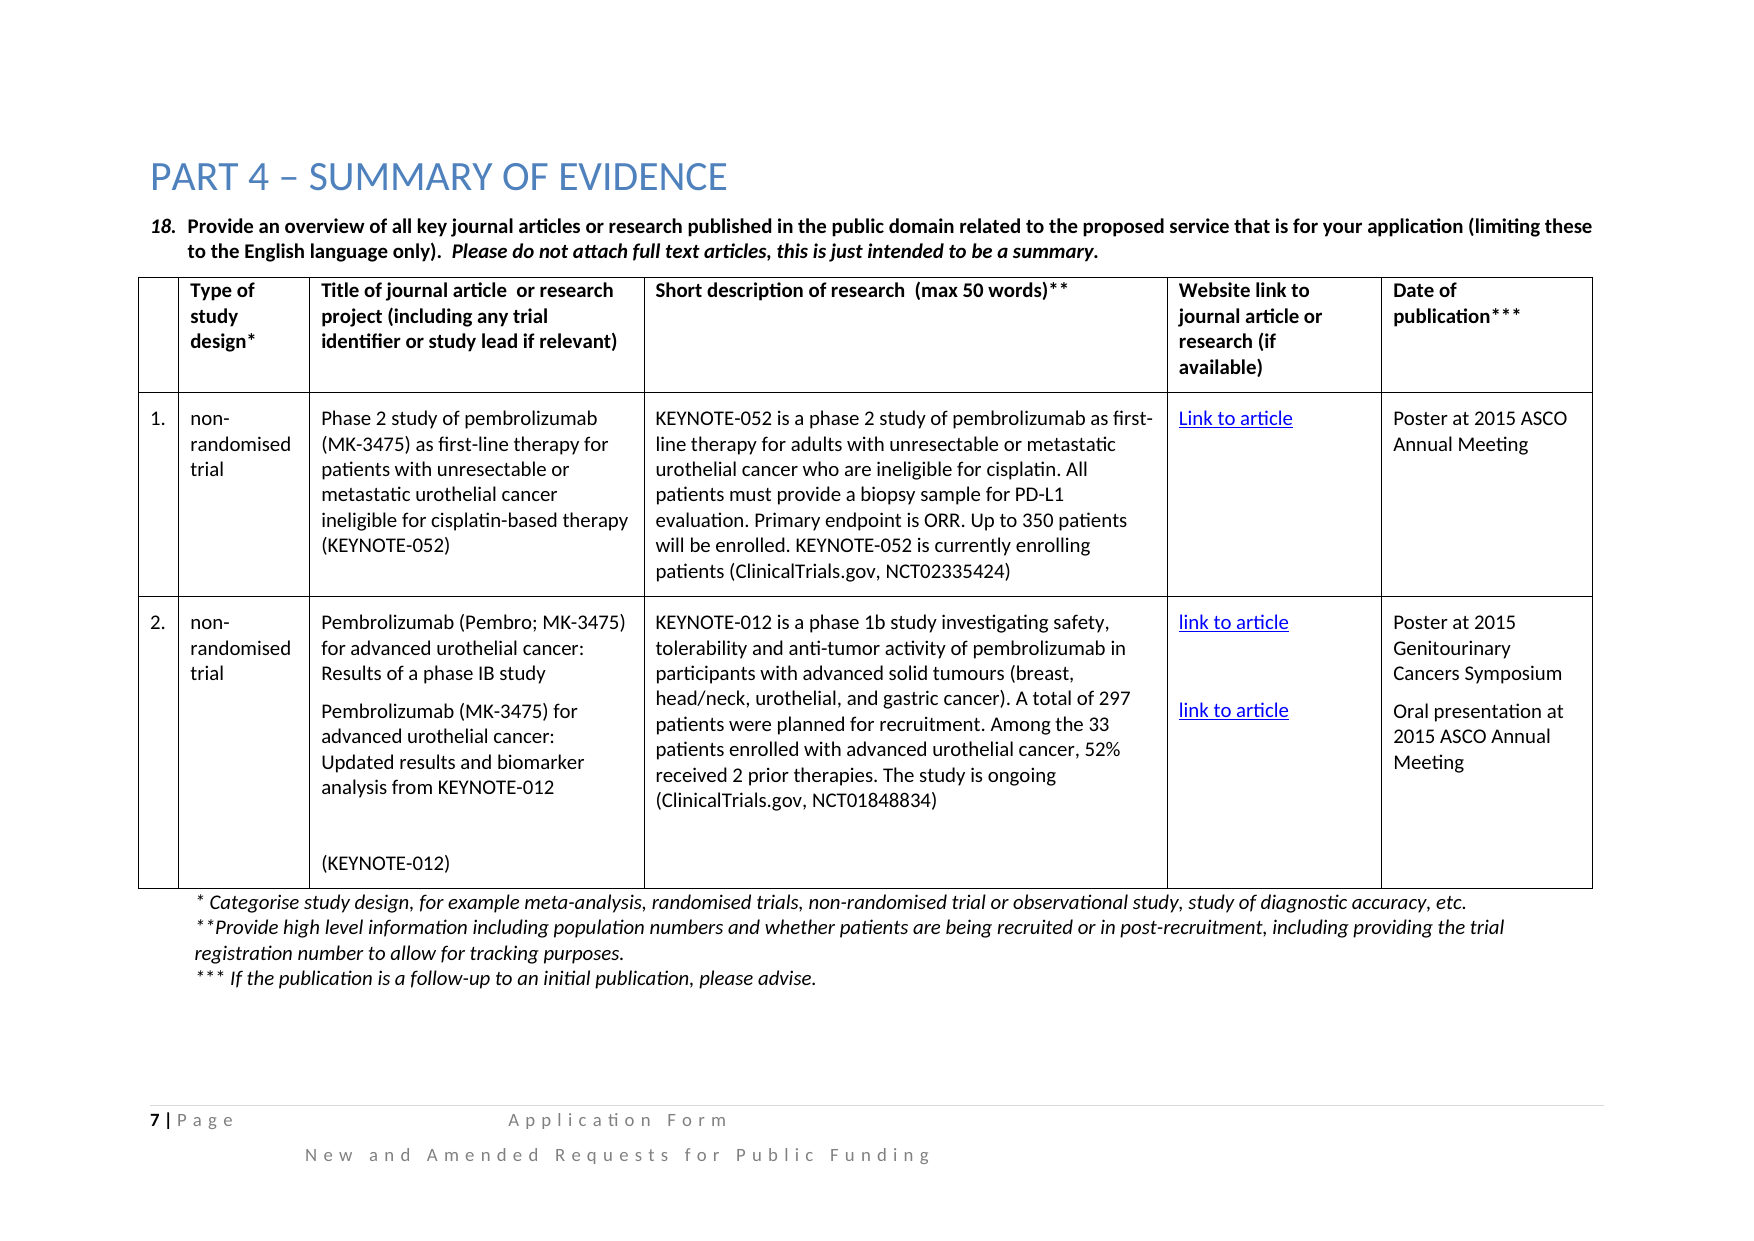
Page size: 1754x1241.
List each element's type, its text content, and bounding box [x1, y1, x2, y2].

table_cell Phase 2 study of pembrolizumab (MK-3475) as first-line therapy for patients with unresectable or metastatic urothelial cancer ineligible for cisplatin-based therapy (KEYNOTE-052) [310, 393, 644, 596]
text **Provide high level information including population numbers and whether patients are being recruited or in post-recruitment, including providing the trial registration number to allow for tracking purposes. [194, 914, 1604, 965]
text * Categorise study design, for example meta-analysis, randomised trials, non-randomised trial or observational study, study of diagnostic accuracy, etc. [194, 889, 1604, 914]
table_header [139, 278, 178, 392]
table_header Website link to journal article or research (if available) [1168, 278, 1381, 392]
text *** If the publication is a follow-up to an initial publication, please advise. [194, 965, 1604, 991]
table_cell 1. [139, 393, 178, 596]
subtitle PART 4 – SUMMARY OF EVIDENCE [150, 150, 1604, 201]
table_header Date of publication*** [1382, 278, 1592, 392]
table_cell KEYNOTE-052 is a phase 2 study of pembrolizumab as first-line therapy for adults with unresectable or metastatic urothelial cancer who are ineligible for cisplatin. All patients must provide a biopsy sample for PD-L1 evaluation. Primary endpoint is ORR. Up to 350 patients will be enrolled. KEYNOTE-052 is currently enrolling patients (ClinicalTrials.gov, NCT02335424) [645, 393, 1167, 596]
table_cell 2. [139, 597, 178, 888]
table_cell Poster at 2015 ASCO Annual Meeting [1382, 393, 1592, 596]
table_header Short description of research (max 50 words)** [645, 278, 1167, 392]
table_header Type of study design* [179, 278, 309, 392]
table_cell non-randomised trial [179, 393, 309, 596]
table_cell KEYNOTE-012 is a phase 1b study investigating safety, tolerability and anti-tumor activity of pembrolizumab in participants with advanced solid tumours (breast, head/neck, urothelial, and gastric cancer). A total of 297 patients were planned for recruitment. Among the 33 patients enrolled with advanced urothelial cancer, 52% received 2 prior therapies. The study is ongoing (ClinicalTrials.gov, NCT01848834) [645, 597, 1167, 888]
table_cell Pembrolizumab (Pembro; MK-3475) for advanced urothelial cancer: Results of a phase IB study Pembrolizumab (MK-3475) for advanced urothelial cancer: Updated results and biomarker analysis from KEYNOTE-012 (KEYNOTE-012) [310, 597, 644, 888]
table_cell non-randomised trial [179, 597, 309, 888]
table_cell Link to article [1168, 393, 1381, 596]
subtitle Provide an overview of all key journal articles or research published in the public domain related to the proposed service that is for your application (limiting these to the English language only). Please do not attach full text articles, this is just intended to be a summary. [150, 213, 1604, 264]
table_cell Poster at 2015 Genitourinary Cancers Symposium Oral presentation at 2015 ASCO Annual Meeting [1382, 597, 1592, 888]
table_cell link to article link to article [1168, 597, 1381, 888]
table_header Title of journal article or research project (including any trial identifier or study lead if relevant) [310, 278, 644, 392]
